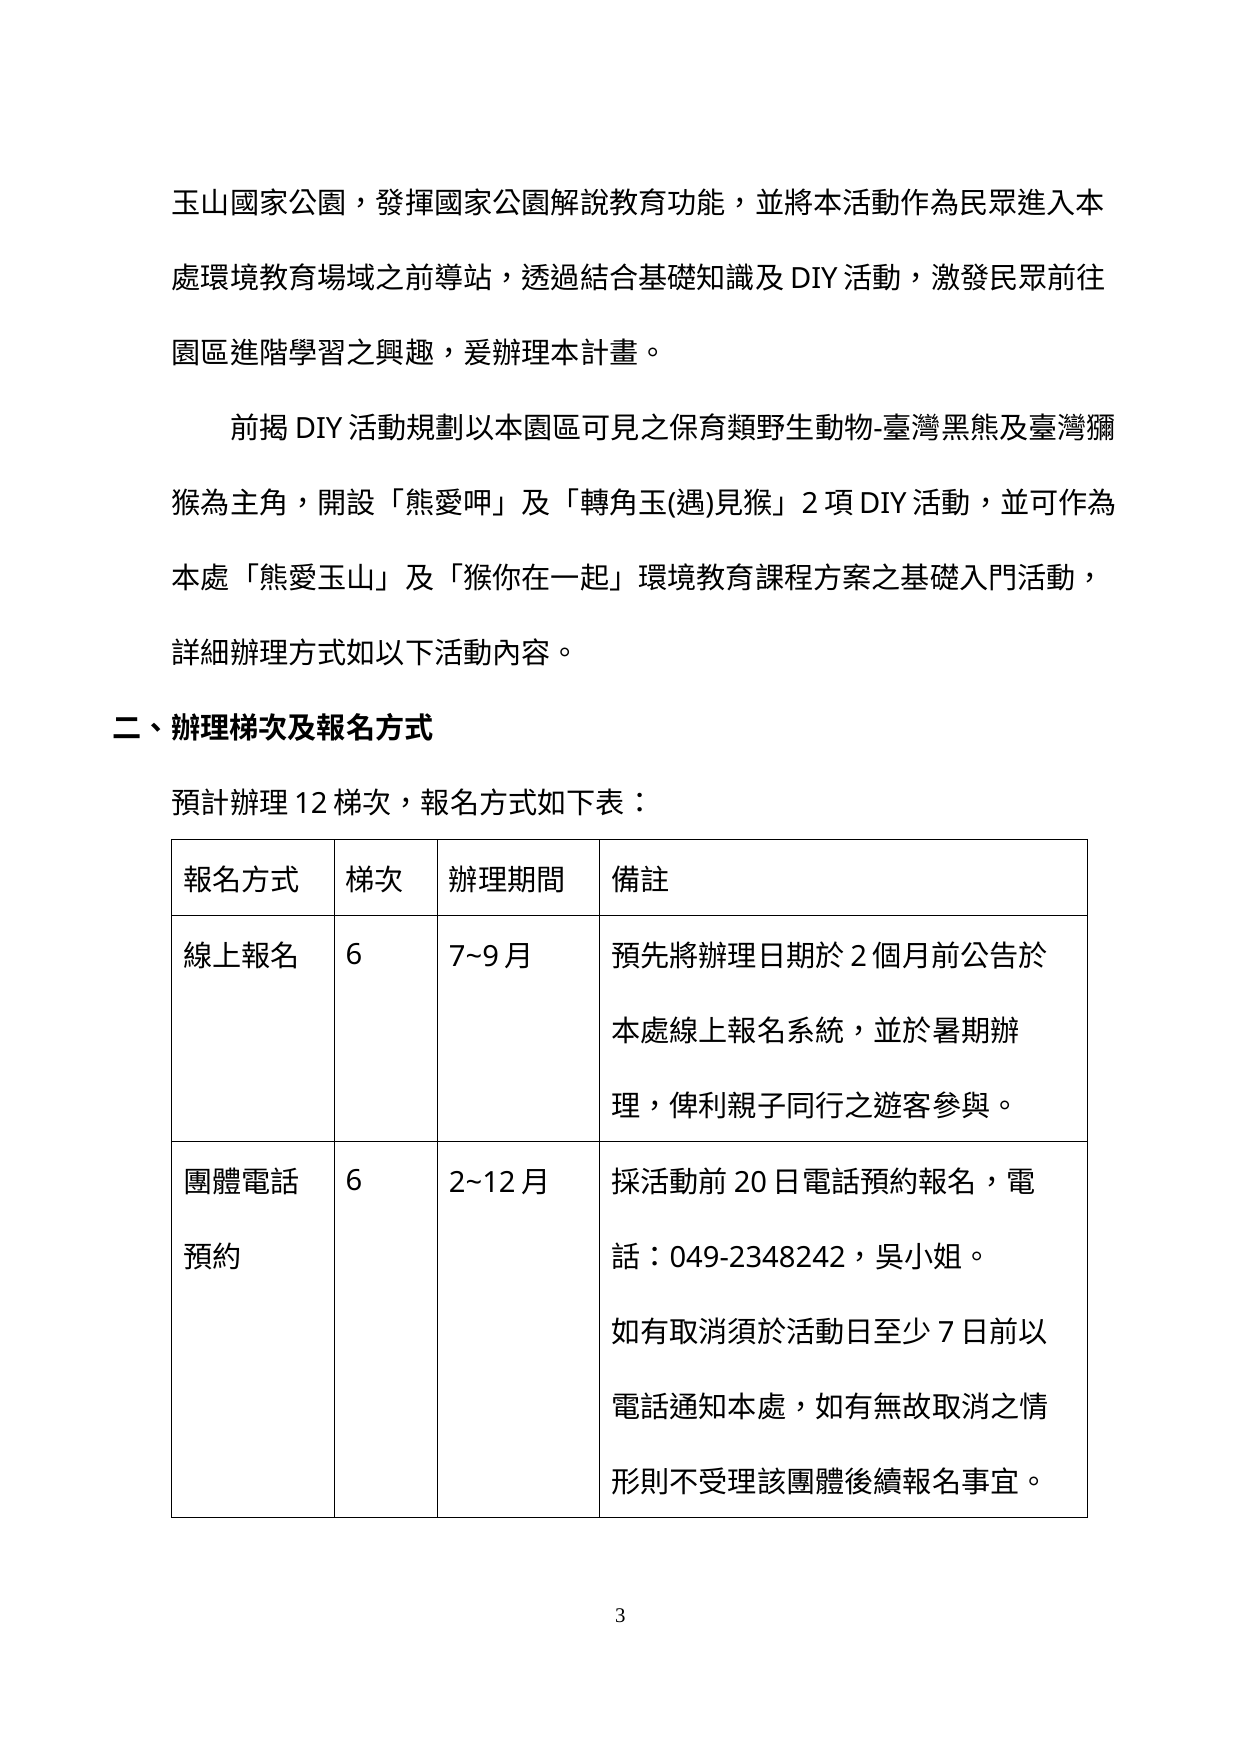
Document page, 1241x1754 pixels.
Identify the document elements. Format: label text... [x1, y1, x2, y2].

table_cell 線上報名 [172, 916, 334, 1141]
table_cell 預先將辦理日期於2個月前公告於本處線上報名系統，並於暑期辦理，俾利親子同行之遊客參與。 [600, 916, 1087, 1141]
table_header 備註 [600, 840, 1087, 915]
table_cell 2~12月 [438, 1142, 599, 1517]
table_cell 7~9月 [438, 916, 599, 1141]
text 二、辦理梯次及報名方式 [112, 689, 1128, 764]
table_cell 6 [335, 1142, 437, 1517]
table_header 梯次 [335, 840, 437, 915]
text 前揭DIY活動規劃以本園區可見之保育類野生動物-臺灣黑熊及臺灣獼猴為主角，開設「熊愛呷」及「轉角玉(遇)見猴」2項DIY活動，並可作為本處「熊愛玉山」及「猴你在一起」環境教育課程方案之基礎入門活動，詳細辦理方式如以下活動內容。 [171, 389, 1128, 689]
table_header 辦理期間 [438, 840, 599, 915]
table_cell 6 [335, 916, 437, 1141]
table_header 報名方式 [172, 840, 334, 915]
table_cell 採活動前20日電話預約報名，電話：049-2348242，吳小姐。 如有取消須於活動日至少7日前以電話通知本處，如有無故取消之情形則不受理該團體後續報名事宜。 [600, 1142, 1087, 1517]
text 預計辦理12梯次，報名方式如下表： [112, 764, 1128, 839]
table_cell 團體電話預約 [172, 1142, 334, 1517]
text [171, 164, 1128, 389]
